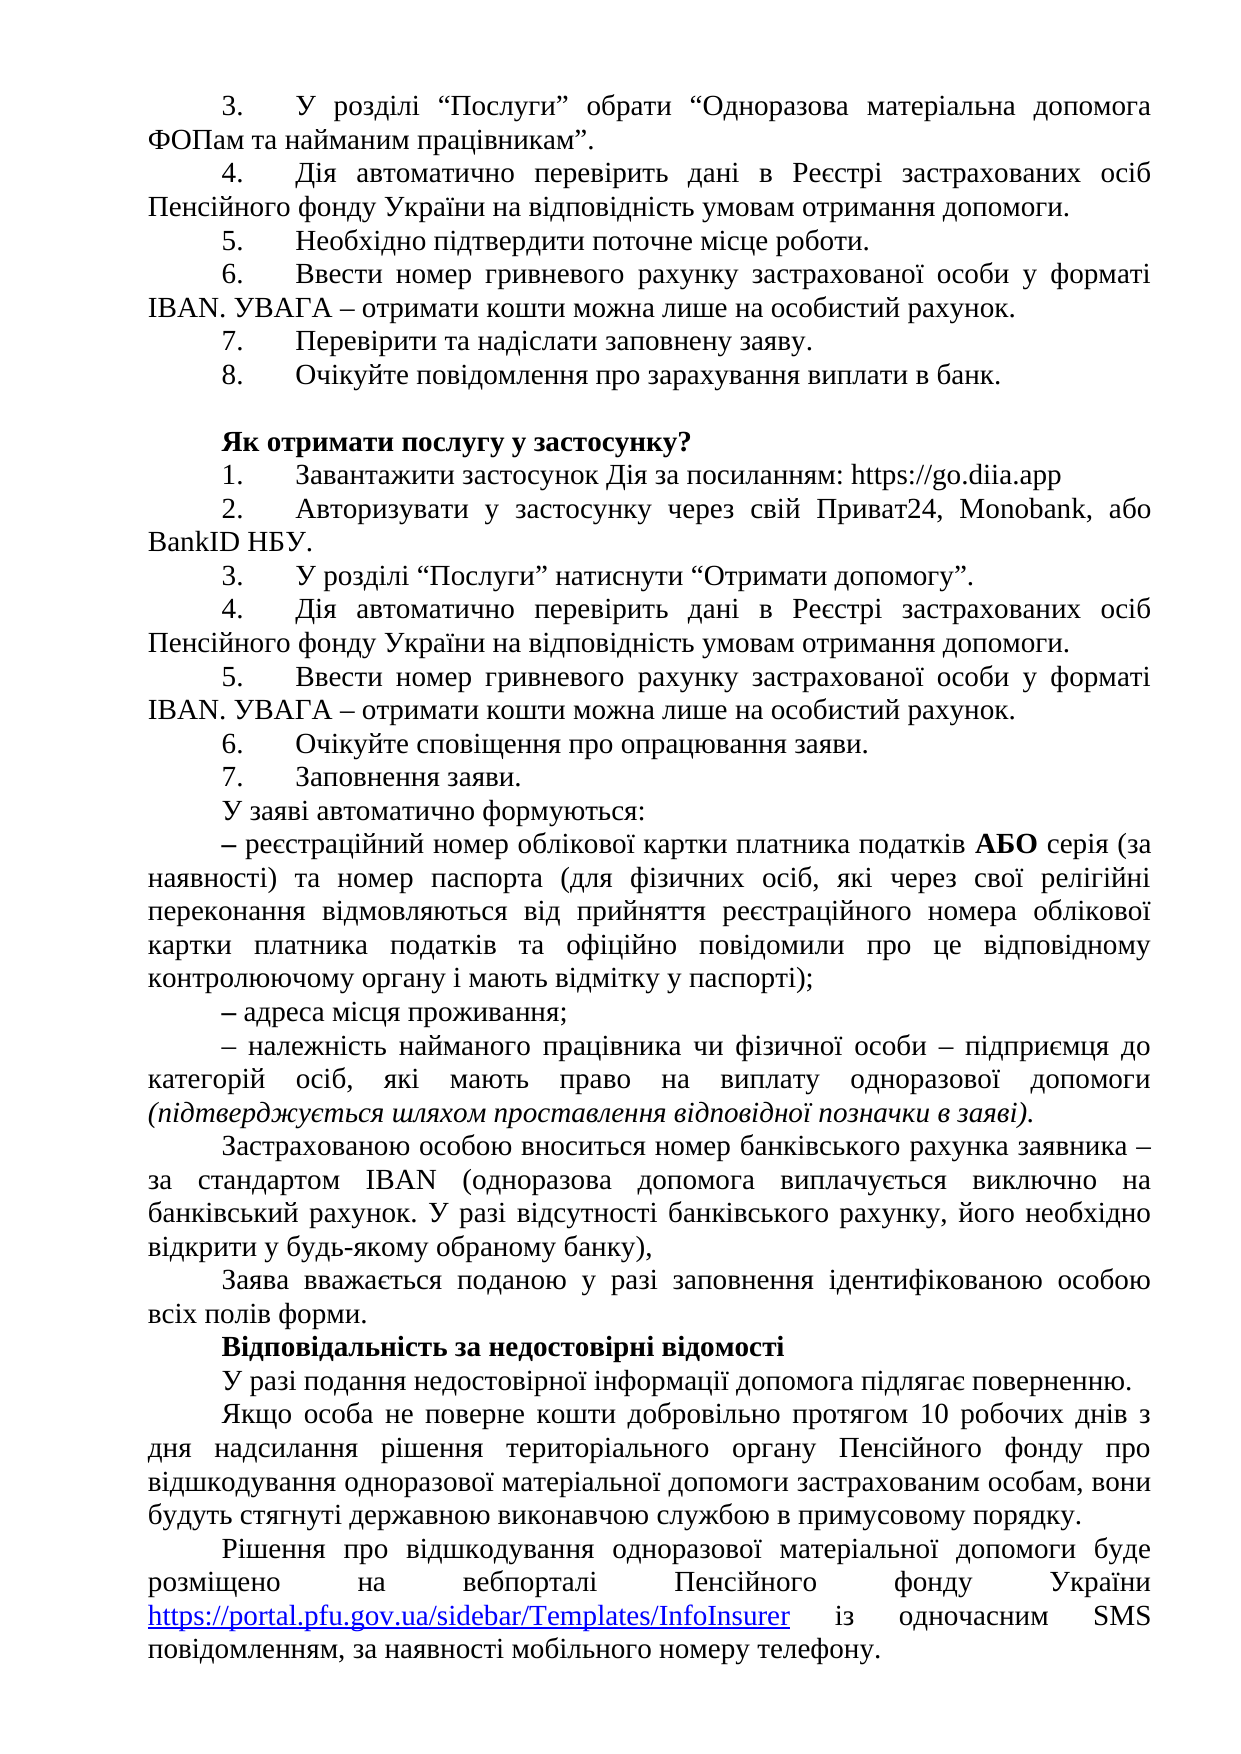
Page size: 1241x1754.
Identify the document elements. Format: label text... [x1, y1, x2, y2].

list Заповнення заяви. [148, 759, 1152, 793]
list Ввести номер гривневого рахунку застрахованої особи у форматі IBAN. УВАГА – отримати кошти можна лише на особистий рахунок. [148, 659, 1152, 726]
list Авторизувати у застосунку через свій Приват24, Monobank, або BankID НБУ. [148, 491, 1152, 558]
list Очікуйте сповіщення про опрацювання заяви. [148, 726, 1152, 759]
list Ввести номер гривневого рахунку застрахованої особи у форматі IBAN. УВАГА – отримати кошти можна лише на особистий рахунок. [148, 256, 1152, 323]
list Дія автоматично перевірить дані в Реєстрі застрахованих осіб Пенсійного фонду України на відповідність умовам отримання допомоги. [148, 156, 1152, 223]
list Завантажити застосунок Дія за посиланням: https://go.diia.app [148, 457, 1152, 491]
text Як отримати послугу у застосунку? [148, 424, 1152, 457]
text Застрахованою особою вноситься номер банківського рахунка заявника – за стандартом IBAN (одноразова допомога виплачується виключно на банківський рахунок. У разі відсутності банківського рахунку, його необхідно відкрити у будь-якому обраному банку), [148, 1128, 1152, 1262]
list Перевірити та надіслати заповнену заяву. [148, 323, 1152, 357]
list Необхідно підтвердити поточне місце роботи. [148, 223, 1152, 256]
text Відповідальність за недостовірні відомості [148, 1329, 1152, 1363]
text Заява вважається поданою у разі заповнення ідентифікованою особою всіх полів форми. [148, 1262, 1152, 1329]
text – належність найманого працівника чи фізичної особи – підприємця до категорій осіб, які мають право на виплату одноразової допомоги (підтверджується шляхом проставлення відповідної позначки в заяві). [148, 1028, 1152, 1128]
list У розділі “Послуги” натиснути “Отримати допомогу”. [148, 558, 1152, 592]
list У розділі “Послуги” обрати “Одноразова матеріальна допомога ФОПам та найманим працівникам”. [148, 88, 1152, 156]
text У заяві автоматично формуються: [148, 793, 1152, 826]
text – реєстраційний номер облікової картки платника податків АБО серія (за наявності) та номер паспорта (для фізичних осіб, які через свої релігійні переконання відмовляються від прийняття реєстраційного номера облікової картки платника податків та офіційно повідомили про це відповідному контролюючому органу і мають відмітку у паспорті); [148, 826, 1152, 994]
text – адреса місця проживання; [148, 994, 1152, 1028]
text Якщо особа не поверне кошти добровільно протягом 10 робочих днів з дня надсилання рішення територіального органу Пенсійного фонду про відшкодування одноразової матеріальної допомоги застрахованим особам, вони будуть стягнуті державною виконавчою службою в примусовому порядку. [148, 1397, 1152, 1531]
text Рішення про відшкодування одноразової матеріальної допомоги буде розміщено на вебпорталі Пенсійного фонду України https://portal.pfu.gov.ua/sidebar/Templates/InfoInsurer із одночасним SMS повідомленням, за наявності мобільного номеру телефону. [148, 1531, 1152, 1665]
list Дія автоматично перевірить дані в Реєстрі застрахованих осіб Пенсійного фонду України на відповідність умовам отримання допомоги. [148, 592, 1152, 659]
text У разі подання недостовірної інформації допомога підлягає поверненню. [148, 1363, 1152, 1397]
list Очікуйте повідомлення про зарахування виплати в банк. [148, 357, 1152, 390]
